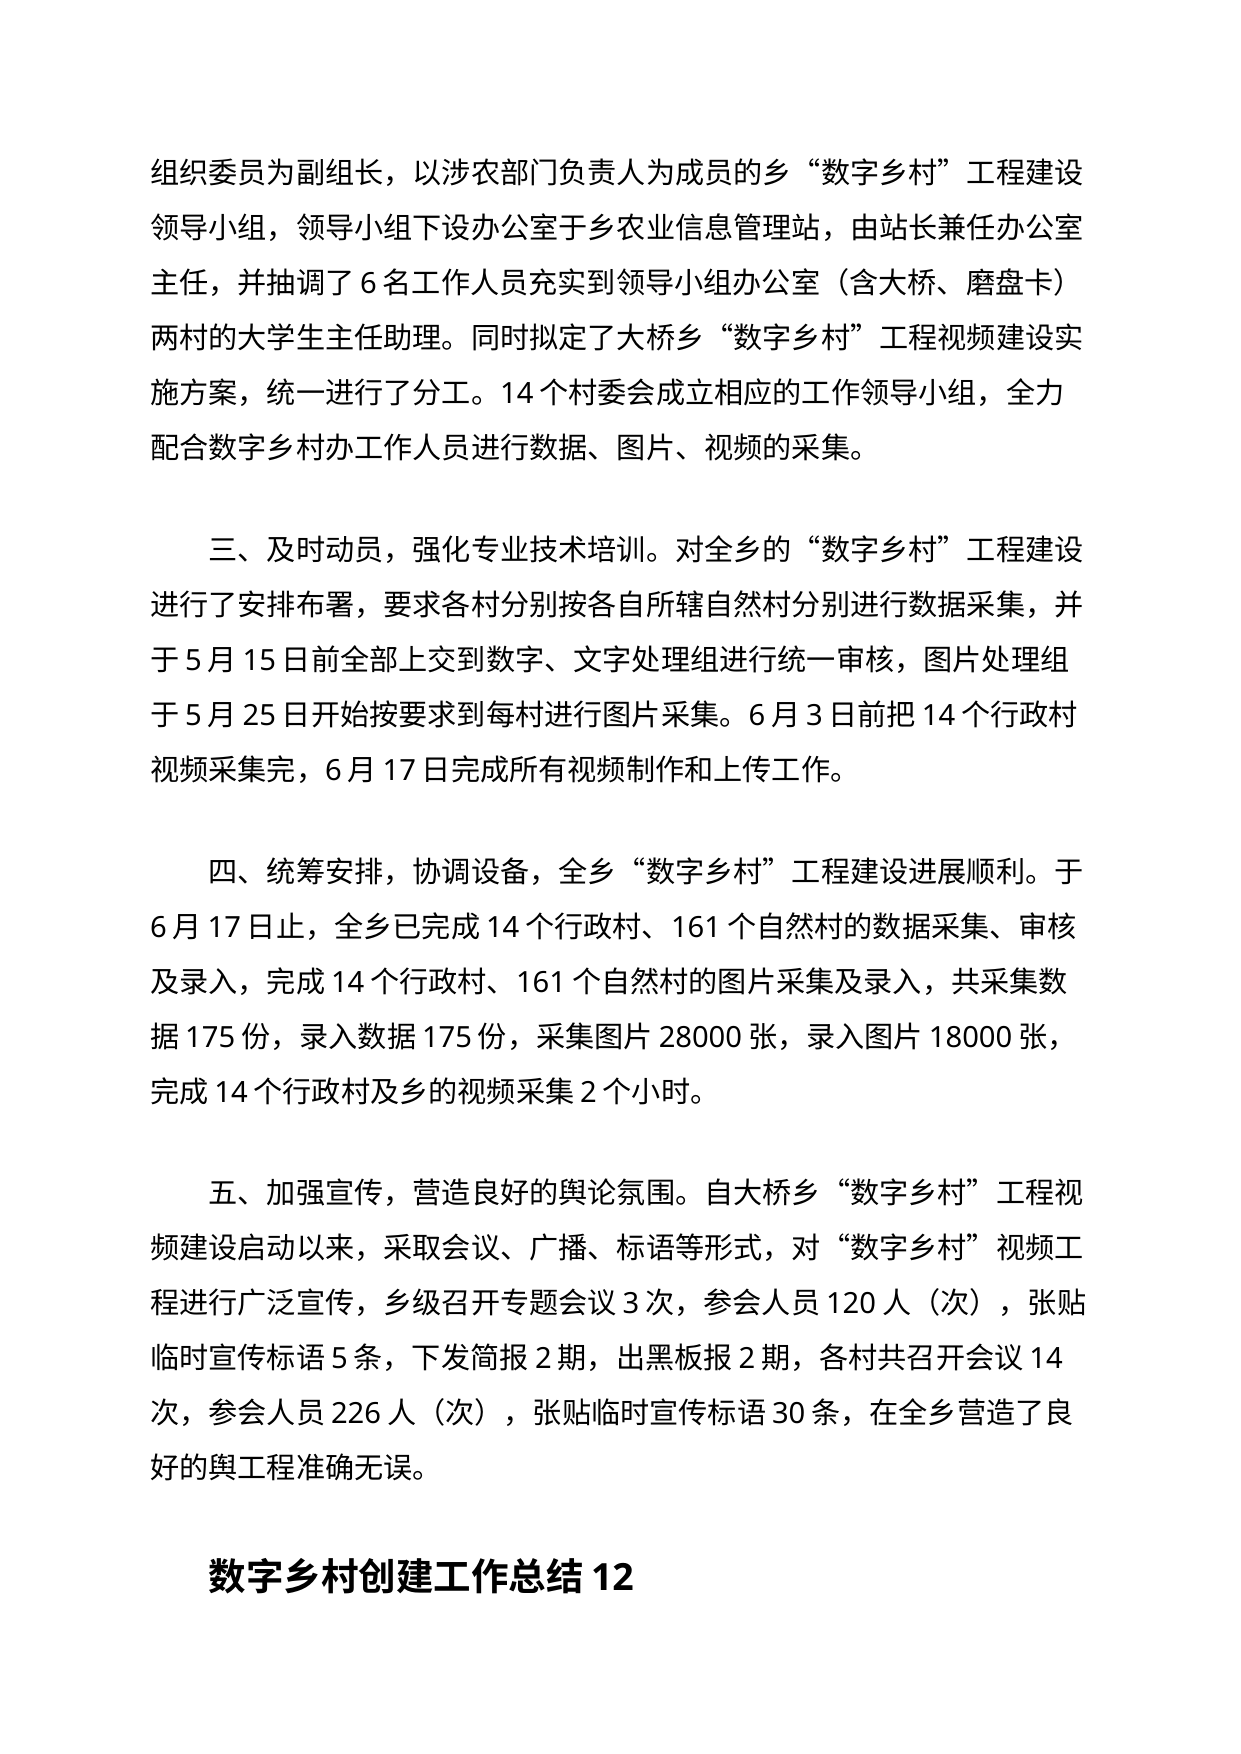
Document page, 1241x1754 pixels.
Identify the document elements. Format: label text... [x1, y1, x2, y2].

text 四、统筹安排，协调设备，全乡“数字乡村”工程建设进展顺利。于6月17日止，全乡已完成14个行政村、161个自然村的数据采集、审核及录入，完成14个行政村、161个自然村的图片采集及录入，共采集数据175份，录入数据175份，采集图片28000张，录入图片18000张，完成14个行政村及乡的视频采集2个小时。 [150, 848, 1090, 1111]
text 数字乡村创建工作总结12 [150, 1547, 1090, 1601]
text 五、加强宣传，营造良好的舆论氛围。自大桥乡“数字乡村”工程视频建设启动以来，采取会议、广播、标语等形式，对“数字乡村”视频工程进行广泛宣传，乡级召开专题会议3次，参会人员120人（次），张贴临时宣传标语5条，下发简报 2期，出黑板报2期，各村共召开会议14次，参会人员226人（次），张贴临时宣传标语30条，在全乡营造了良好的舆工程准确无误。 [150, 1170, 1090, 1487]
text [150, 150, 1090, 467]
text 三、及时动员，强化专业技术培训。对全乡的“数字乡村”工程建设进行了安排布署，要求各村分别按各自所辖自然村分别进行数据采集，并于5月15日前全部上交到数字、文字处理组进行统一审核，图片处理组于5月25日开始按要求到每村进行图片采集。6月3日前把14个行政村视频采集完，6月17日完成所有视频制作和上传工作。 [150, 526, 1090, 789]
